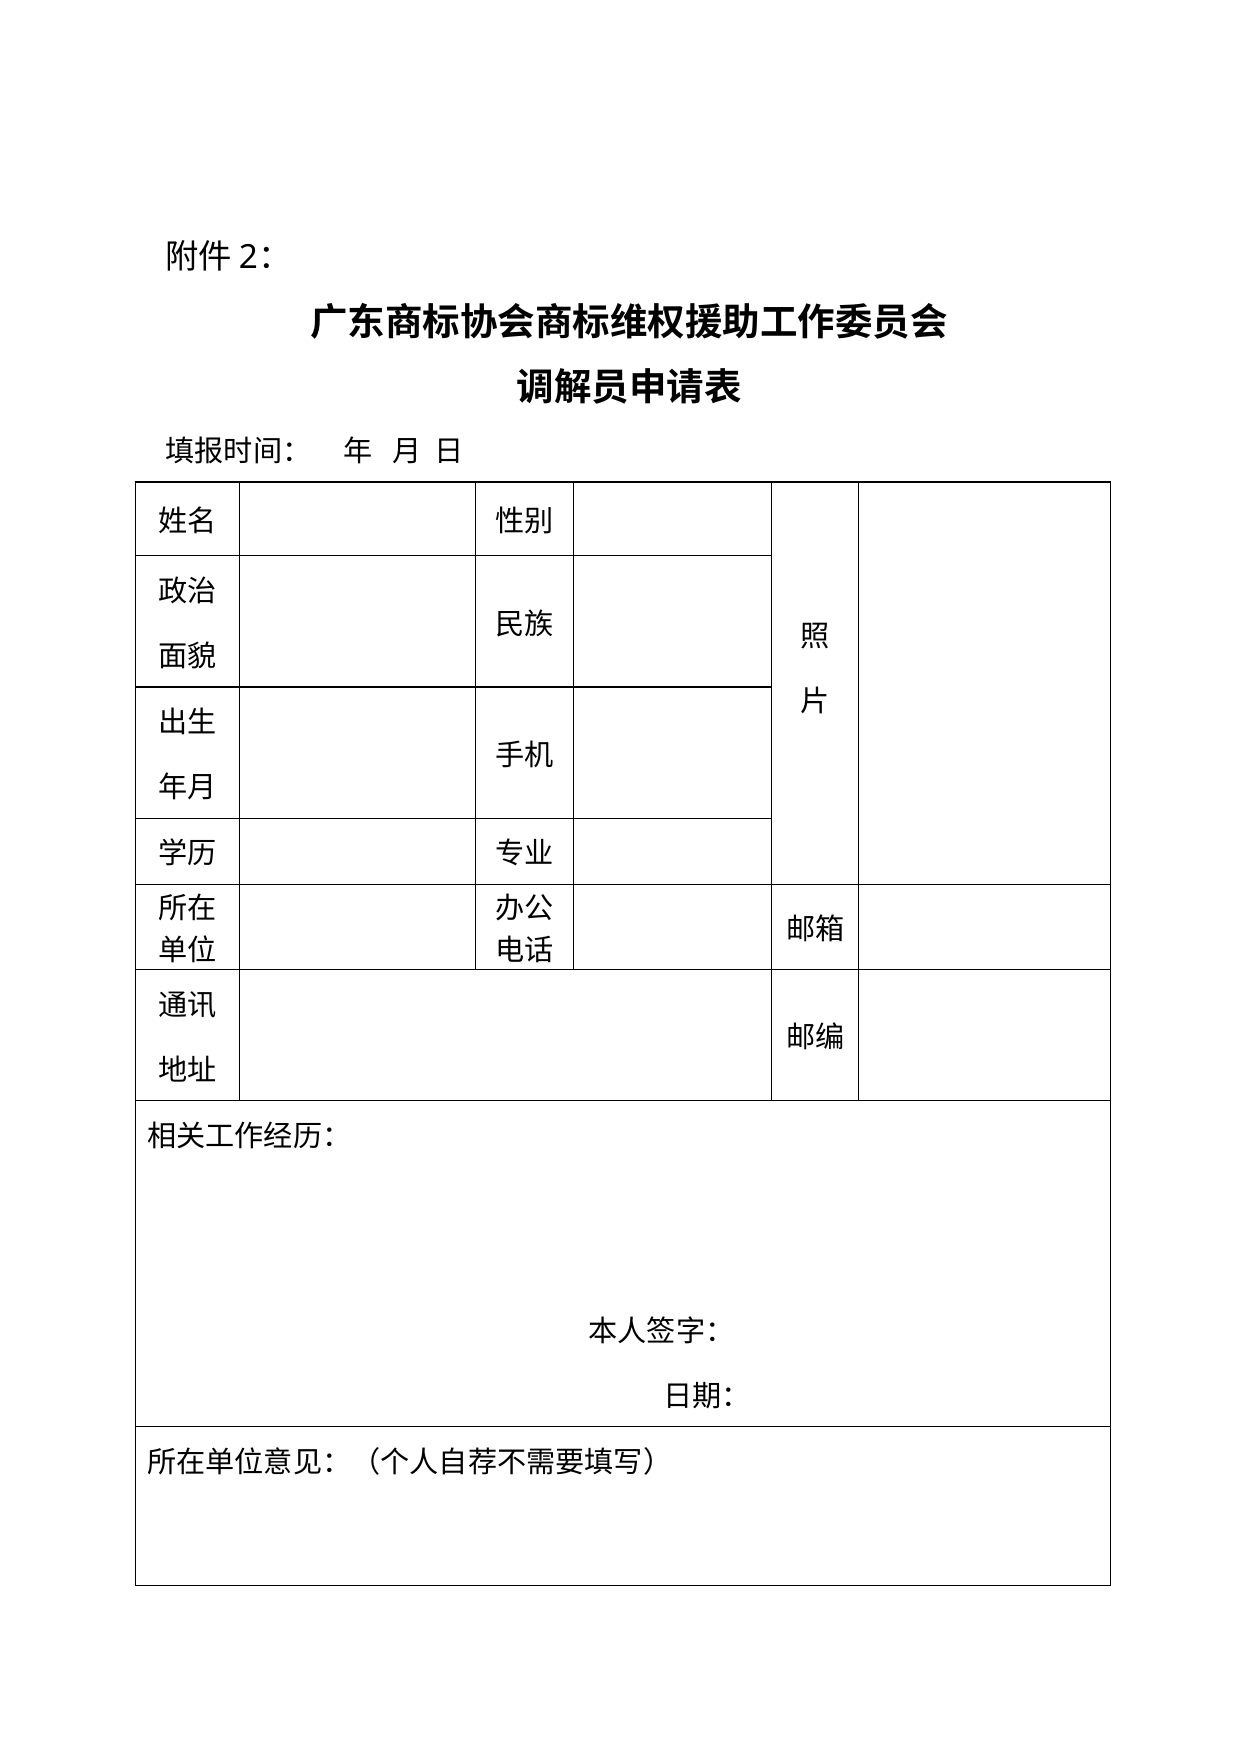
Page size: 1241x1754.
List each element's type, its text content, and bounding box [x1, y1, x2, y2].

table_cell [859, 970, 1110, 1100]
table_cell [574, 819, 771, 883]
table_cell [859, 885, 1110, 969]
table_cell 专业 [476, 819, 573, 883]
text 附件2： [165, 221, 1092, 286]
text 填报时间： 年 月 日 [165, 416, 1092, 481]
table_cell 所在单位 [136, 885, 239, 969]
table_cell [574, 885, 771, 969]
table_header 照 片 [772, 483, 858, 883]
table_header [240, 483, 475, 555]
table_cell [240, 688, 475, 817]
text 广东商标协会商标维权援助工作委员会 [165, 286, 1092, 351]
table_cell 学历 [136, 819, 239, 883]
table_cell [240, 556, 475, 686]
table_cell [240, 970, 771, 1100]
table_cell 政治 面貌 [136, 556, 239, 686]
table_cell 办公电话 [476, 885, 573, 969]
table_cell 出生年月 [136, 688, 239, 817]
table_header [859, 483, 1110, 883]
table_header [574, 483, 771, 555]
table_header 姓名 [136, 483, 239, 555]
table_cell 邮编 [772, 970, 858, 1100]
table_cell [240, 819, 475, 883]
table_cell [574, 556, 771, 686]
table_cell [136, 1427, 1110, 1585]
table_header 性别 [476, 483, 573, 555]
table_cell 邮箱 [772, 885, 858, 969]
table_cell [574, 688, 771, 817]
table_cell 民族 [476, 556, 573, 686]
table_cell 通讯 地址 [136, 970, 239, 1100]
table_cell 手机 [476, 688, 573, 817]
table_cell 相关工作经历： 本人签字： 日期： [136, 1101, 1110, 1426]
text 调解员申请表 [165, 351, 1092, 416]
table_cell [240, 885, 475, 969]
